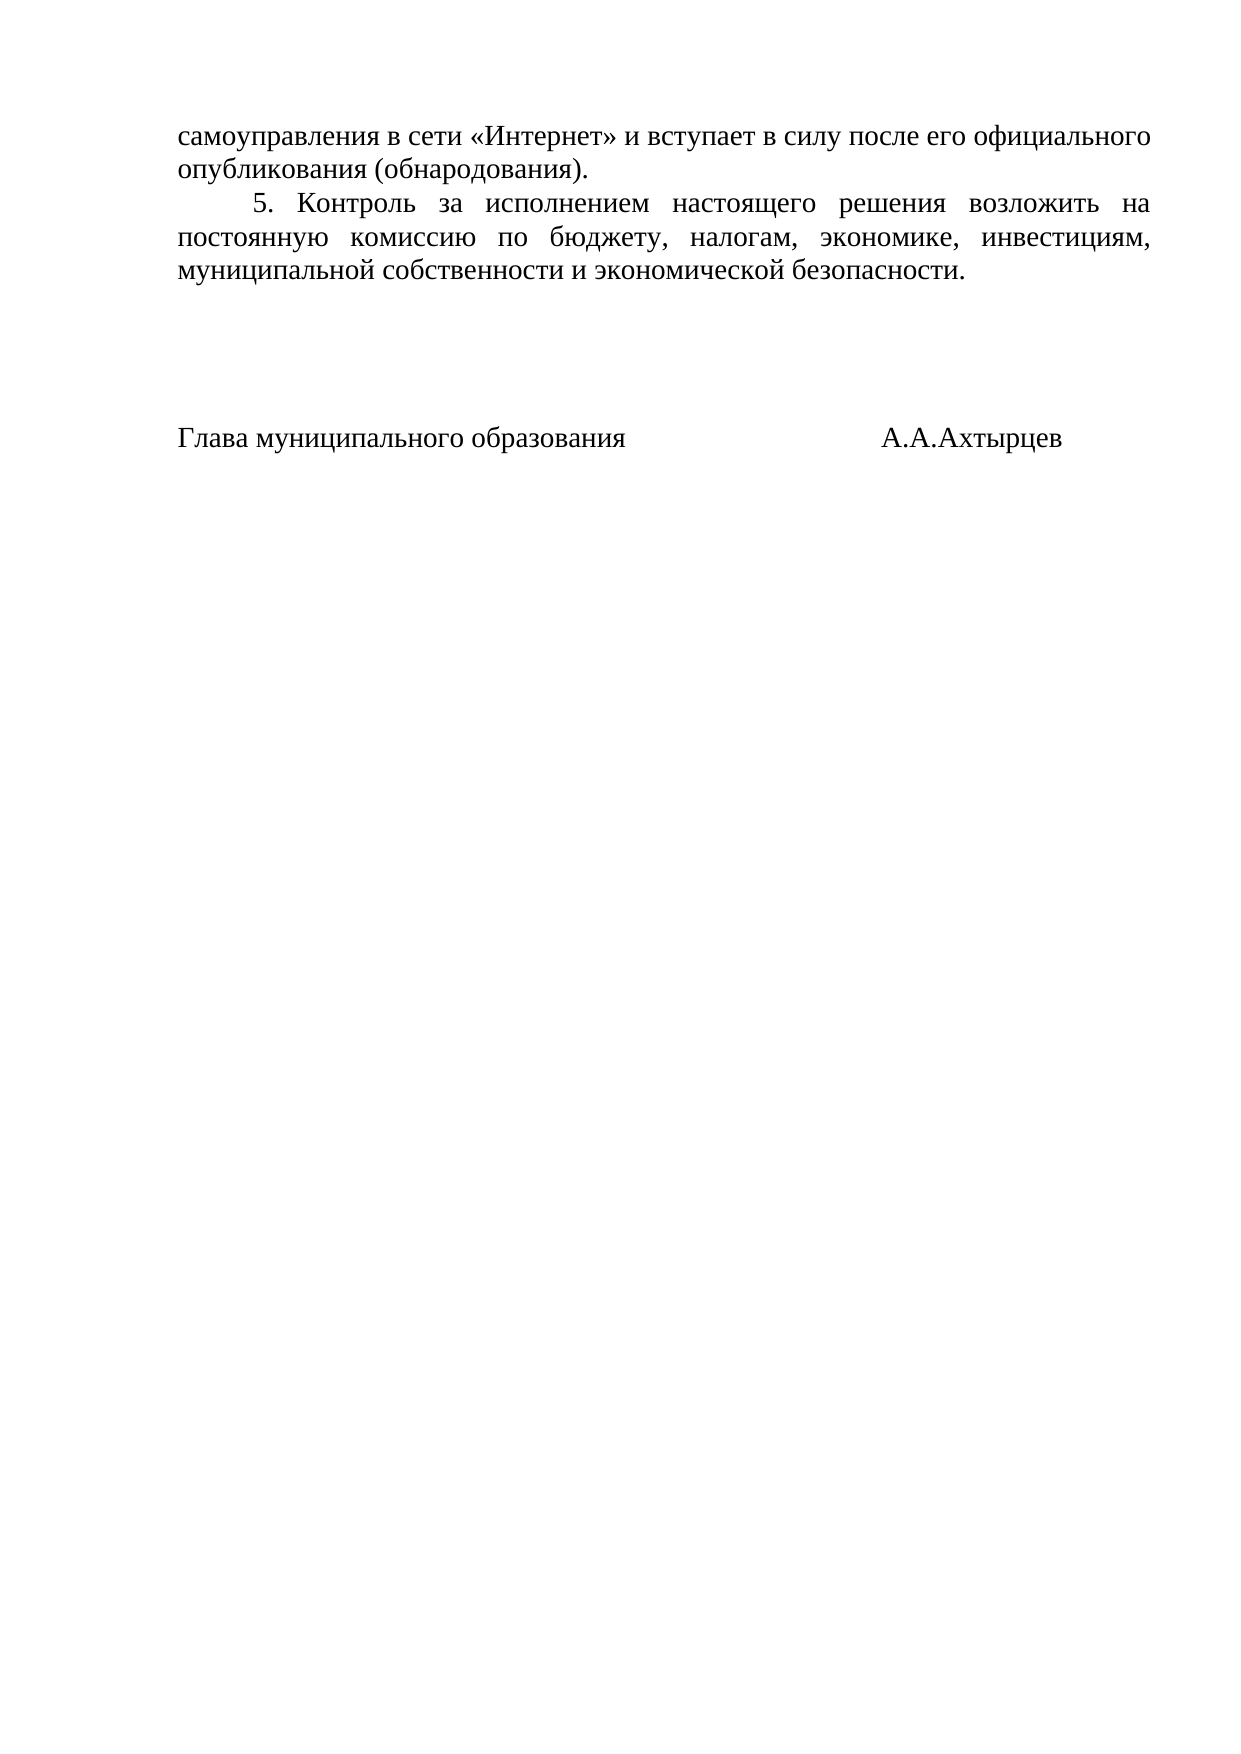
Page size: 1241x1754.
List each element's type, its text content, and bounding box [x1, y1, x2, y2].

text Глава муниципального образования А.А.Ахтырцев [177, 420, 1152, 453]
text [177, 118, 1152, 185]
text 5. Контроль за исполнением настоящего решения возложить на постоянную комиссию по бюджету, налогам, экономике, инвестициям, муниципальной собственности и экономической безопасности. [177, 185, 1152, 286]
